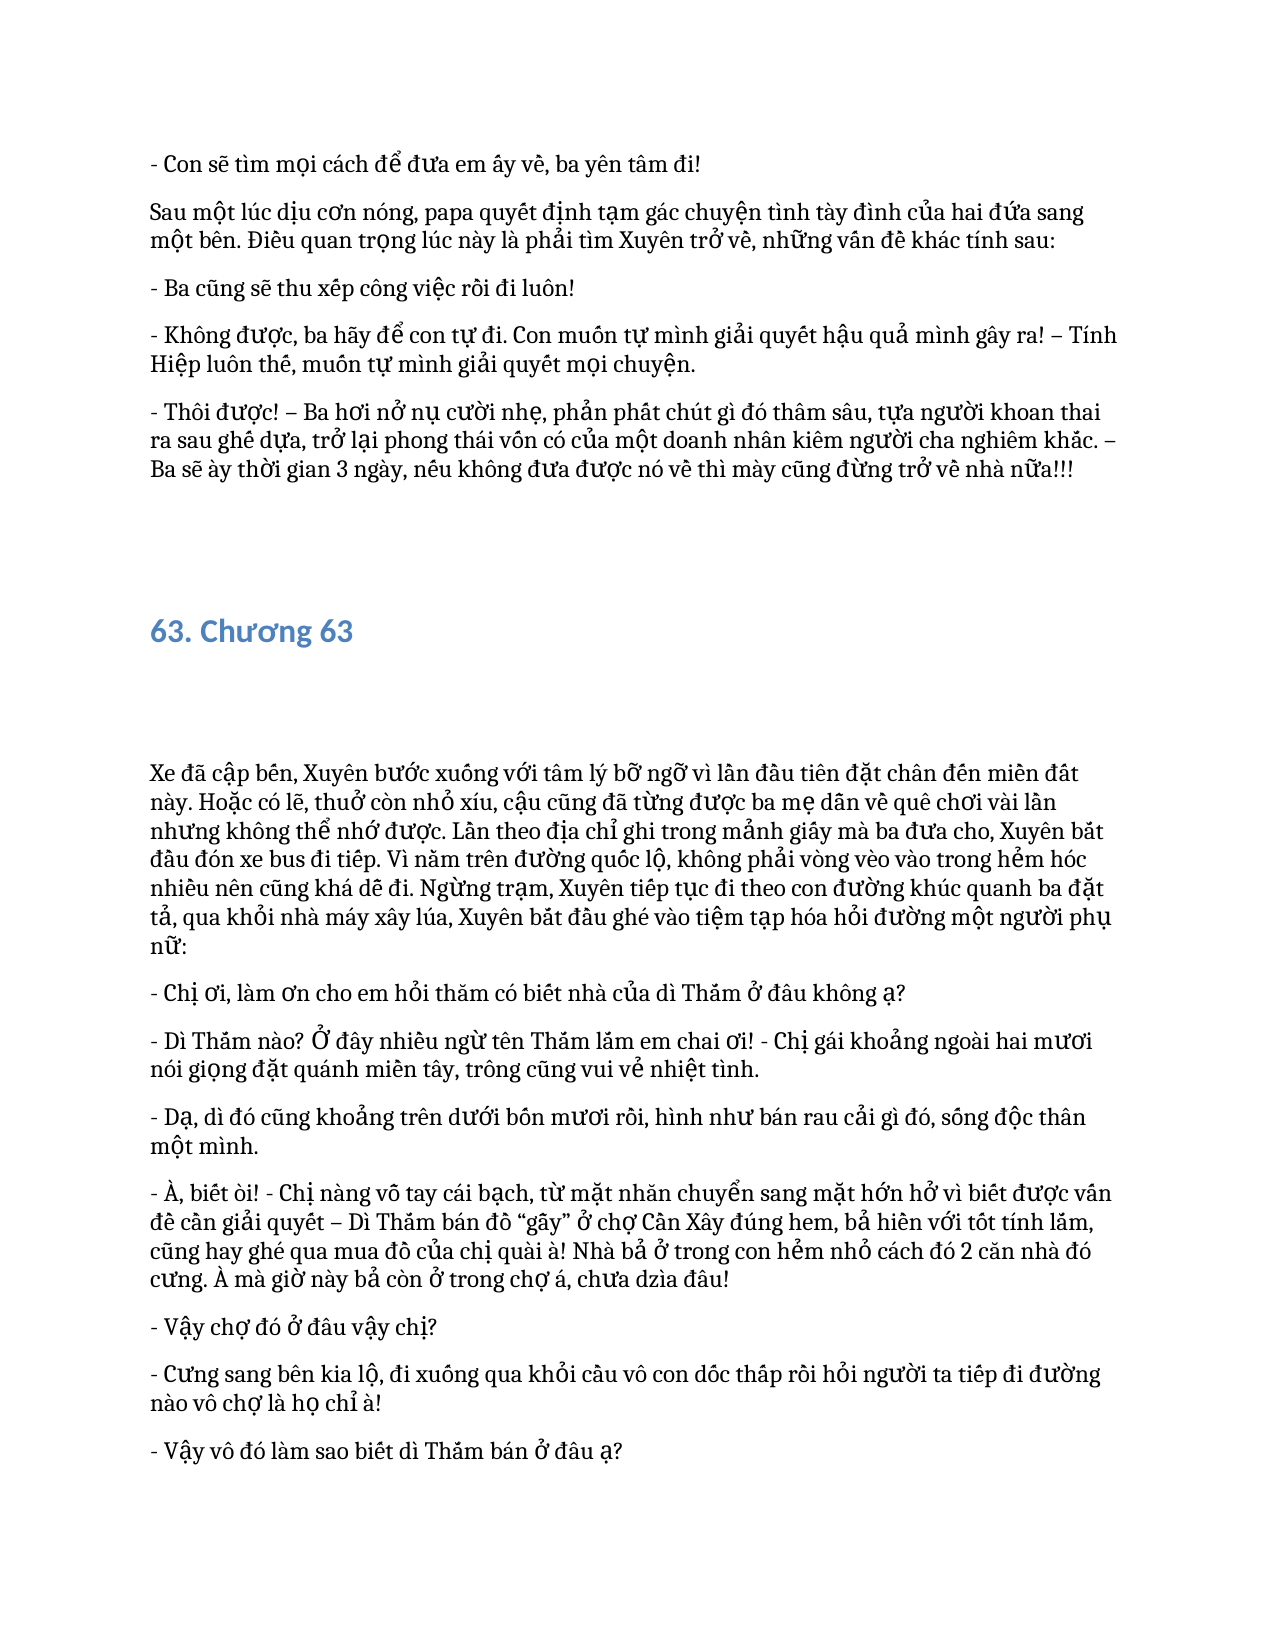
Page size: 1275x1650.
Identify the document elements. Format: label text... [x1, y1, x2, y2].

subtitle 63. Chương 63 [150, 609, 1125, 650]
text - Con sẽ tìm mọi cách để đưa em ấy về, ba yên tâm đi! [150, 150, 1125, 179]
text - Chị ơi, làm ơn cho em hỏi thăm có biết nhà của dì Thắm ở đâu không ạ? [150, 979, 1125, 1008]
text - Dạ, dì đó cũng khoảng trên dưới bốn mươi rồi, hình như bán rau cải gì đó, sống độc thân một mình. [150, 1103, 1125, 1160]
text - Dì Thắm nào? Ở đây nhiều ngừ tên Thắm lắm em chai ơi! - Chị gái khoảng ngoài hai mươi nói giọng đặt quánh miền tây, trông cũng vui vẻ nhiệt tình. [150, 1027, 1125, 1084]
text Xe đã cập bến, Xuyên bước xuống với tâm lý bỡ ngỡ vì lần đầu tiên đặt chân đến miền đất này. Hoặc có lẽ, thuở còn nhỏ xíu, cậu cũng đã từng được ba mẹ dẫn về quê chơi vài lần nhưng không thể nhớ được. Lần theo địa chỉ ghi trong mảnh giấy mà ba đưa cho, Xuyên bắt đầu đón xe bus đi tiếp. Vì nằm trên đường quốc lộ, không phải vòng vèo vào trong hẻm hóc nhiều nên cũng khá dễ đi. Ngừng trạm, Xuyên tiếp tục đi theo con đường khúc quanh ba đặt tả, qua khỏi nhà máy xây lúa, Xuyên bắt đầu ghé vào tiệm tạp hóa hỏi đường một người phụ nữ: [150, 759, 1125, 960]
text - Cưng sang bên kia lộ, đi xuống qua khỏi cầu vô con dốc thấp rồi hỏi người ta tiếp đi đường nào vô chợ là họ chỉ à! [150, 1360, 1125, 1418]
text - Ba cũng sẽ thu xếp công việc rồi đi luôn! [150, 274, 1125, 302]
text - Thôi được! – Ba hơi nở nụ cười nhẹ, phản phất chút gì đó thâm sâu, tựa người khoan thai ra sau ghế dựa, trở lại phong thái vốn có của một doanh nhân kiêm người cha nghiêm khắc. – Ba sẽ ày thời gian 3 ngày, nếu không đưa được nó về thì mày cũng đừng trở về nhà nữa!!! [150, 397, 1125, 484]
text - Vậy chợ đó ở đâu vậy chị? [150, 1313, 1125, 1342]
text - Không được, ba hãy để con tự đi. Con muốn tự mình giải quyết hậu quả mình gây ra! – Tính Hiệp luôn thế, muốn tự mình giải quyết mọi chuyện. [150, 321, 1125, 379]
text Sau một lúc dịu cơn nóng, papa quyết định tạm gác chuyện tình tày đình của hai đứa sang một bên. Điều quan trọng lúc này là phải tìm Xuyên trở về, những vấn đề khác tính sau: [150, 197, 1125, 255]
text - À, biết òi! - Chị nàng vỗ tay cái bạch, từ mặt nhăn chuyển sang mặt hớn hở vì biết được vấn đề cần giải quyết – Dì Thắm bán đồ “gẫy” ở chợ Cần Xây đúng hem, bả hiền với tốt tính lắm, cũng hay ghé qua mua đồ của chị quài à! Nhà bả ở trong con hẻm nhỏ cách đó 2 căn nhà đó cưng. À mà giờ này bả còn ở trong chợ á, chưa dzìa đâu! [150, 1179, 1125, 1294]
text - Vậy vô đó làm sao biết dì Thắm bán ở đâu ạ? [150, 1437, 1125, 1465]
